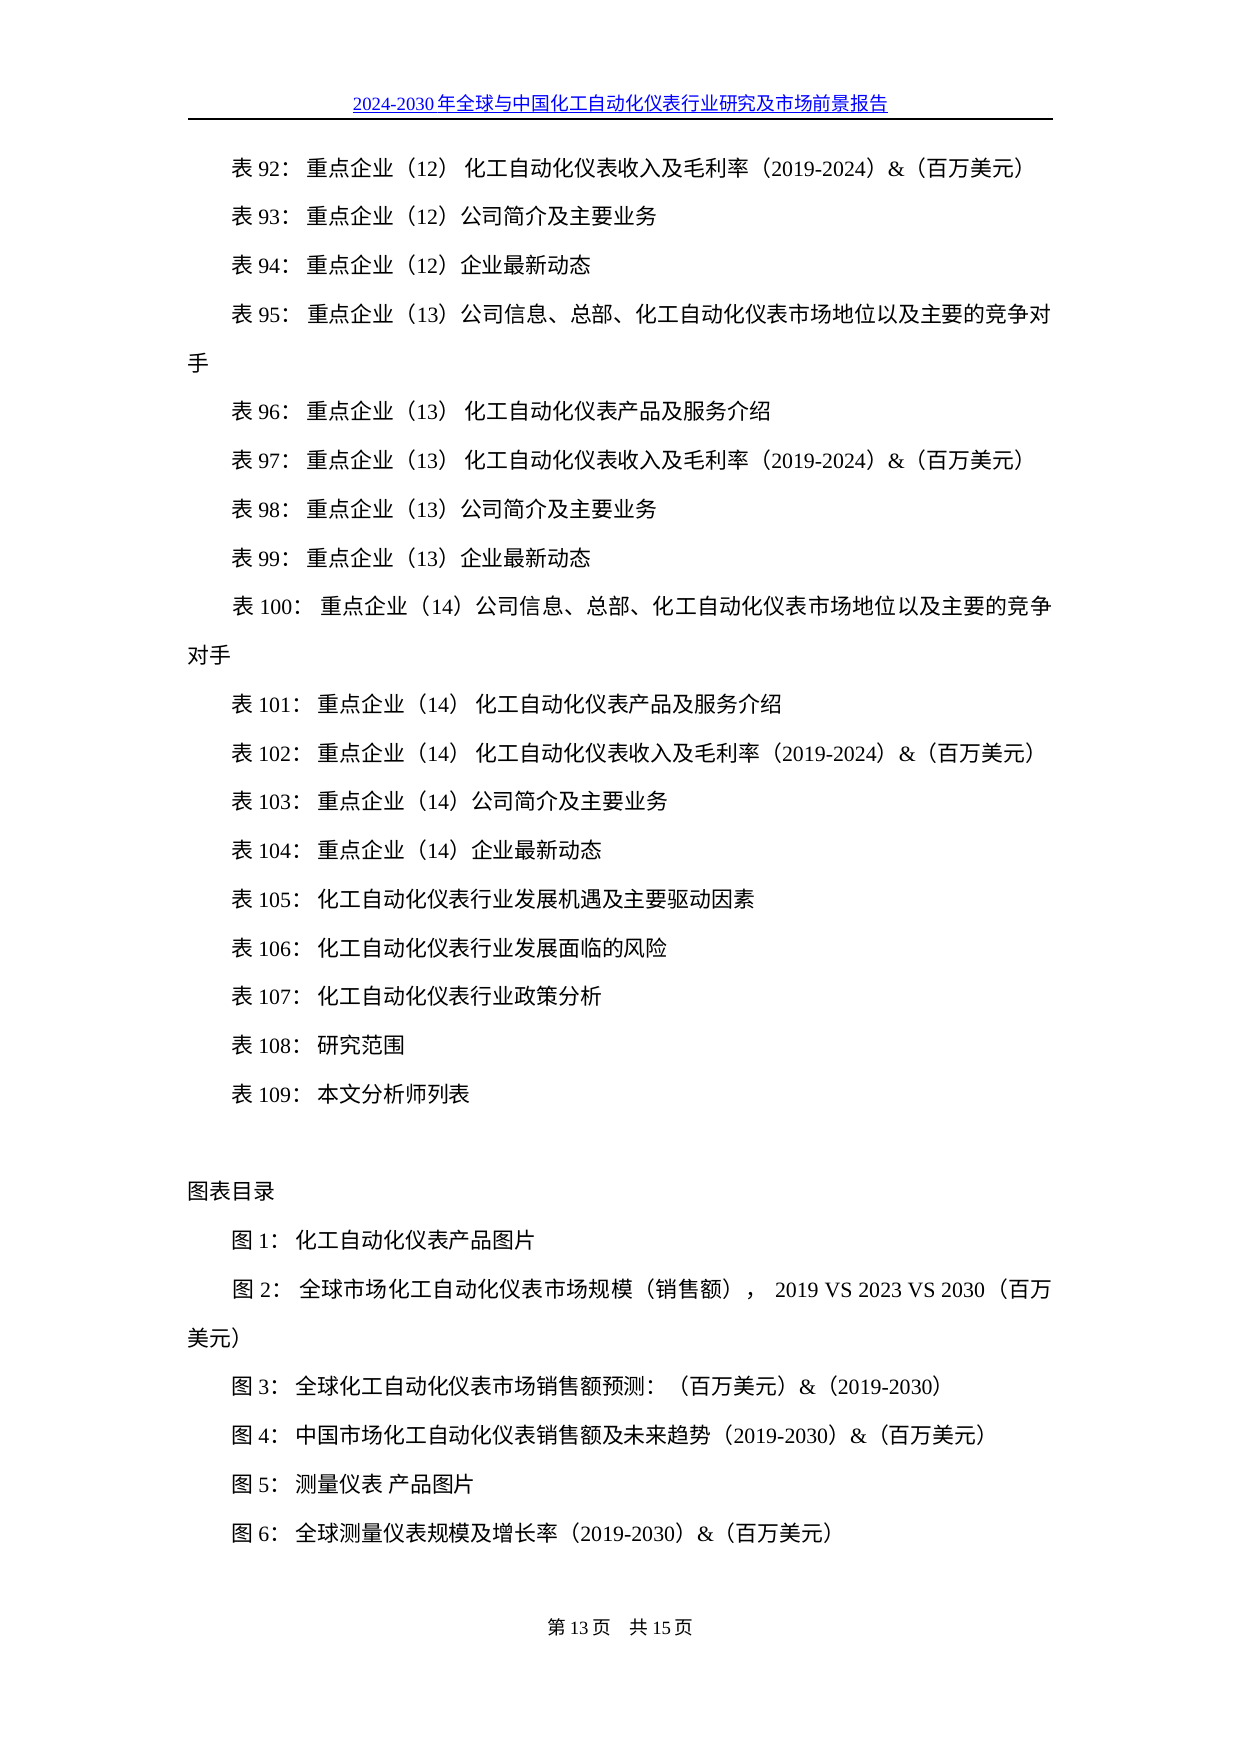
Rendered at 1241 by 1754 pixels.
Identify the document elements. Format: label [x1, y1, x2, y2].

text [187, 150, 1053, 1548]
